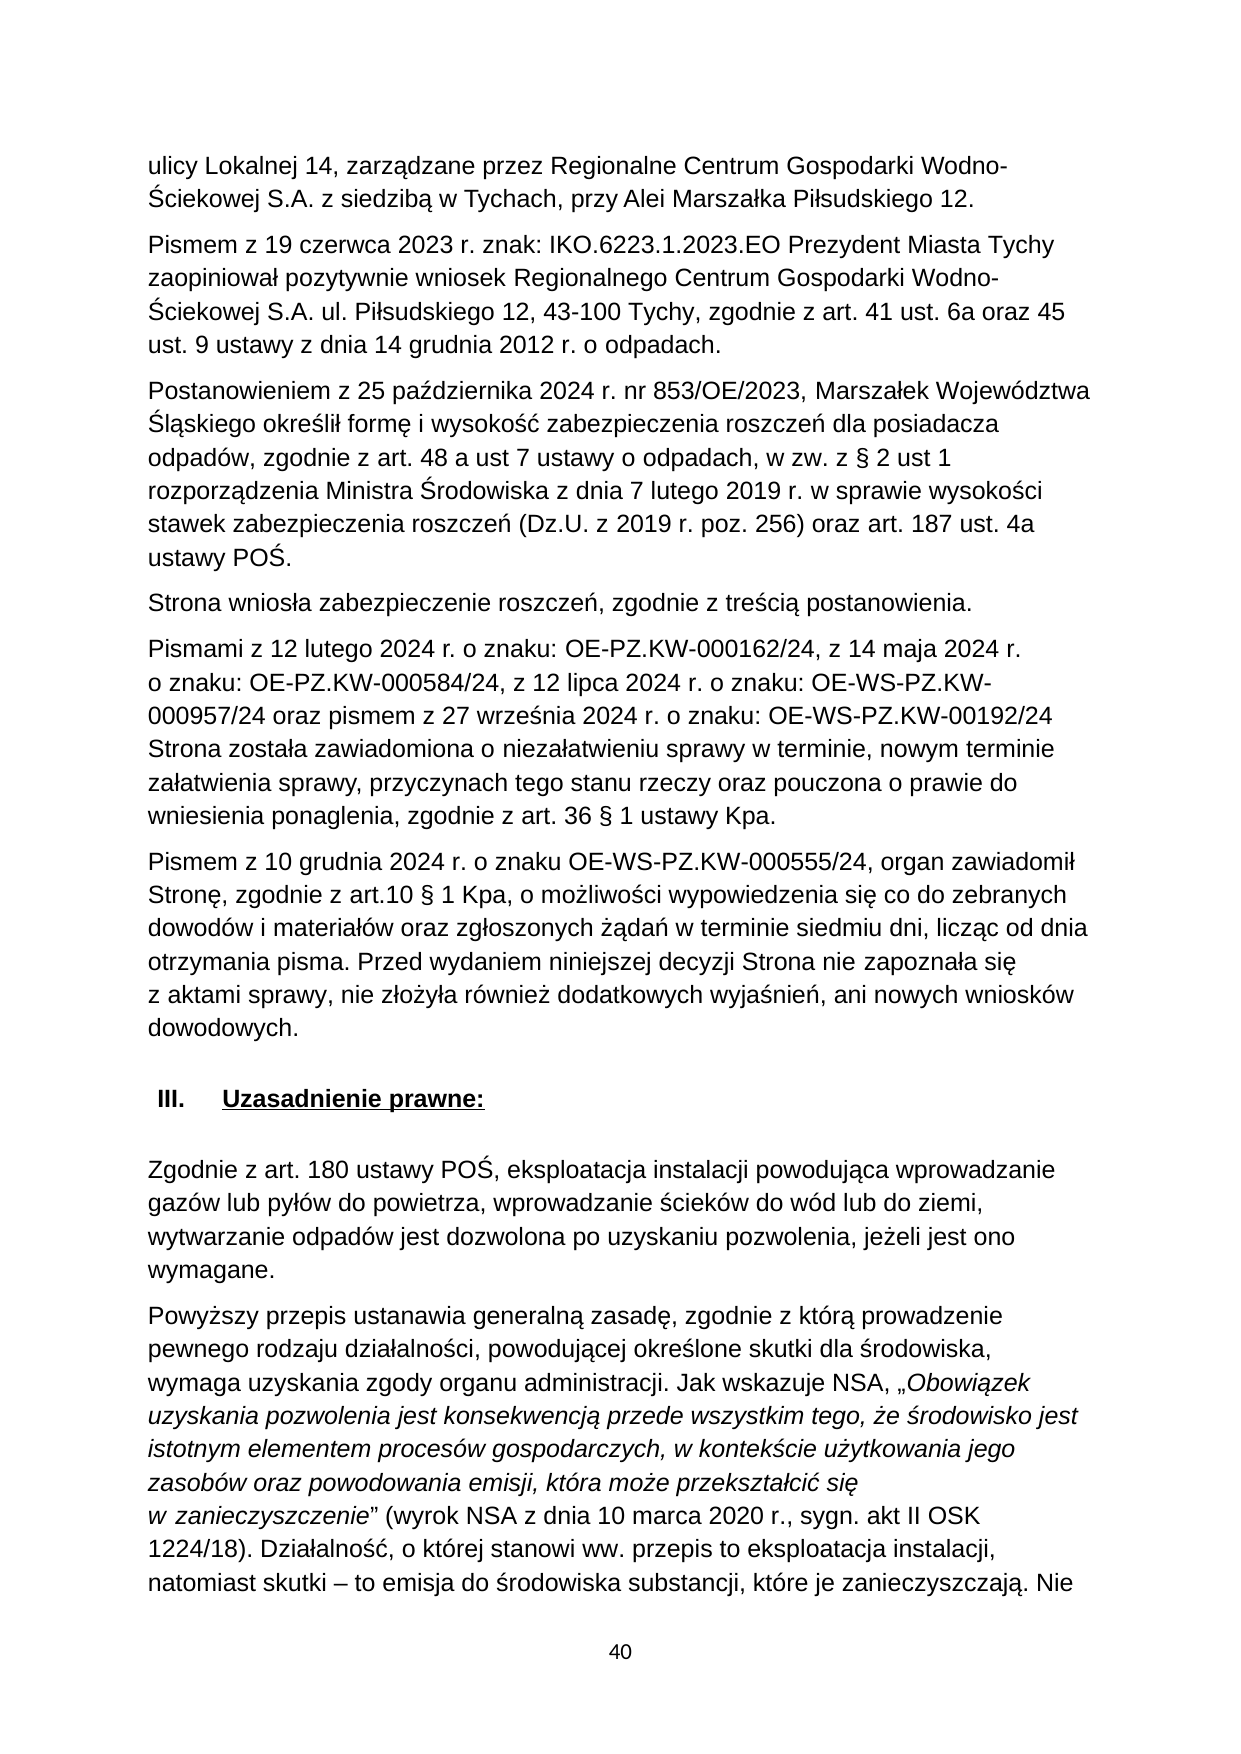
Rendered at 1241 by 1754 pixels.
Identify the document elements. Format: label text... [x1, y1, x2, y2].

text Strona wniosła zabezpieczenie roszczeń, zgodnie z treścią postanowienia. [148, 585, 1092, 618]
text Pismem z 19 czerwca 2023 r. znak: IKO.6223.1.2023.EO Prezydent Miasta Tychy zaopiniował pozytywnie wniosek Regionalnego Centrum Gospodarki Wodno-Ściekowej S.A. ul. Piłsudskiego 12, 43-100 Tychy, zgodnie z art. 41 ust. 6a oraz 45 ust. 9 ustawy z dnia 14 grudnia 2012 r. o odpadach. [148, 227, 1092, 360]
text Pismami z 12 lutego 2024 r. o znaku: OE-PZ.KW-000162/24, z 14 maja 2024 r. o znaku: OE-PZ.KW-000584/24, z 12 lipca 2024 r. o znaku: OE-WS-PZ.KW-000957/24 oraz pismem z 27 września 2024 r. o znaku: OE-WS-PZ.KW-00192/24 Strona została zawiadomiona o niezałatwieniu sprawy w terminie, nowym terminie załatwienia sprawy, przyczynach tego stanu rzeczy oraz pouczona o prawie do wniesienia ponaglenia, zgodnie z art. 36 § 1 ustawy Kpa. [148, 631, 1092, 831]
text Postanowieniem z 25 października 2024 r. nr 853/OE/2023, Marszałek Województwa Śląskiego określił formę i wysokość zabezpieczenia roszczeń dla posiadacza odpadów, zgodnie z art. 48 a ust 7 ustawy o odpadach, w zw. z § 2 ust 1 rozporządzenia Ministra Środowiska z dnia 7 lutego 2019 r. w sprawie wysokości stawek zabezpieczenia roszczeń (Dz.U. z 2019 r. poz. 256) oraz art. 187 ust. 4a ustawy POŚ. [148, 373, 1092, 573]
text Pismem z 10 grudnia 2024 r. o znaku OE-WS-PZ.KW-000555/24, organ zawiadomił Stronę, zgodnie z art.10 § 1 Kpa, o możliwości wypowiedzenia się co do zebranych dowodów i materiałów oraz zgłoszonych żądań w terminie siedmiu dni, licząc od dnia otrzymania pisma. Przed wydaniem niniejszej decyzji Strona nie zapoznała się z aktami sprawy, nie złożyła również dodatkowych wyjaśnień, ani nowych wniosków dowodowych. [148, 843, 1092, 1043]
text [148, 148, 1092, 214]
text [148, 1298, 1092, 1598]
list Uzasadnienie prawne: [185, 1081, 1092, 1114]
text Zgodnie z art. 180 ustawy POŚ, eksploatacja instalacji powodująca wprowadzanie gazów lub pyłów do powietrza, wprowadzanie ścieków do wód lub do ziemi, wytwarzanie odpadów jest dozwolona po uzyskaniu pozwolenia, jeżeli jest ono wymagane. [148, 1152, 1092, 1285]
